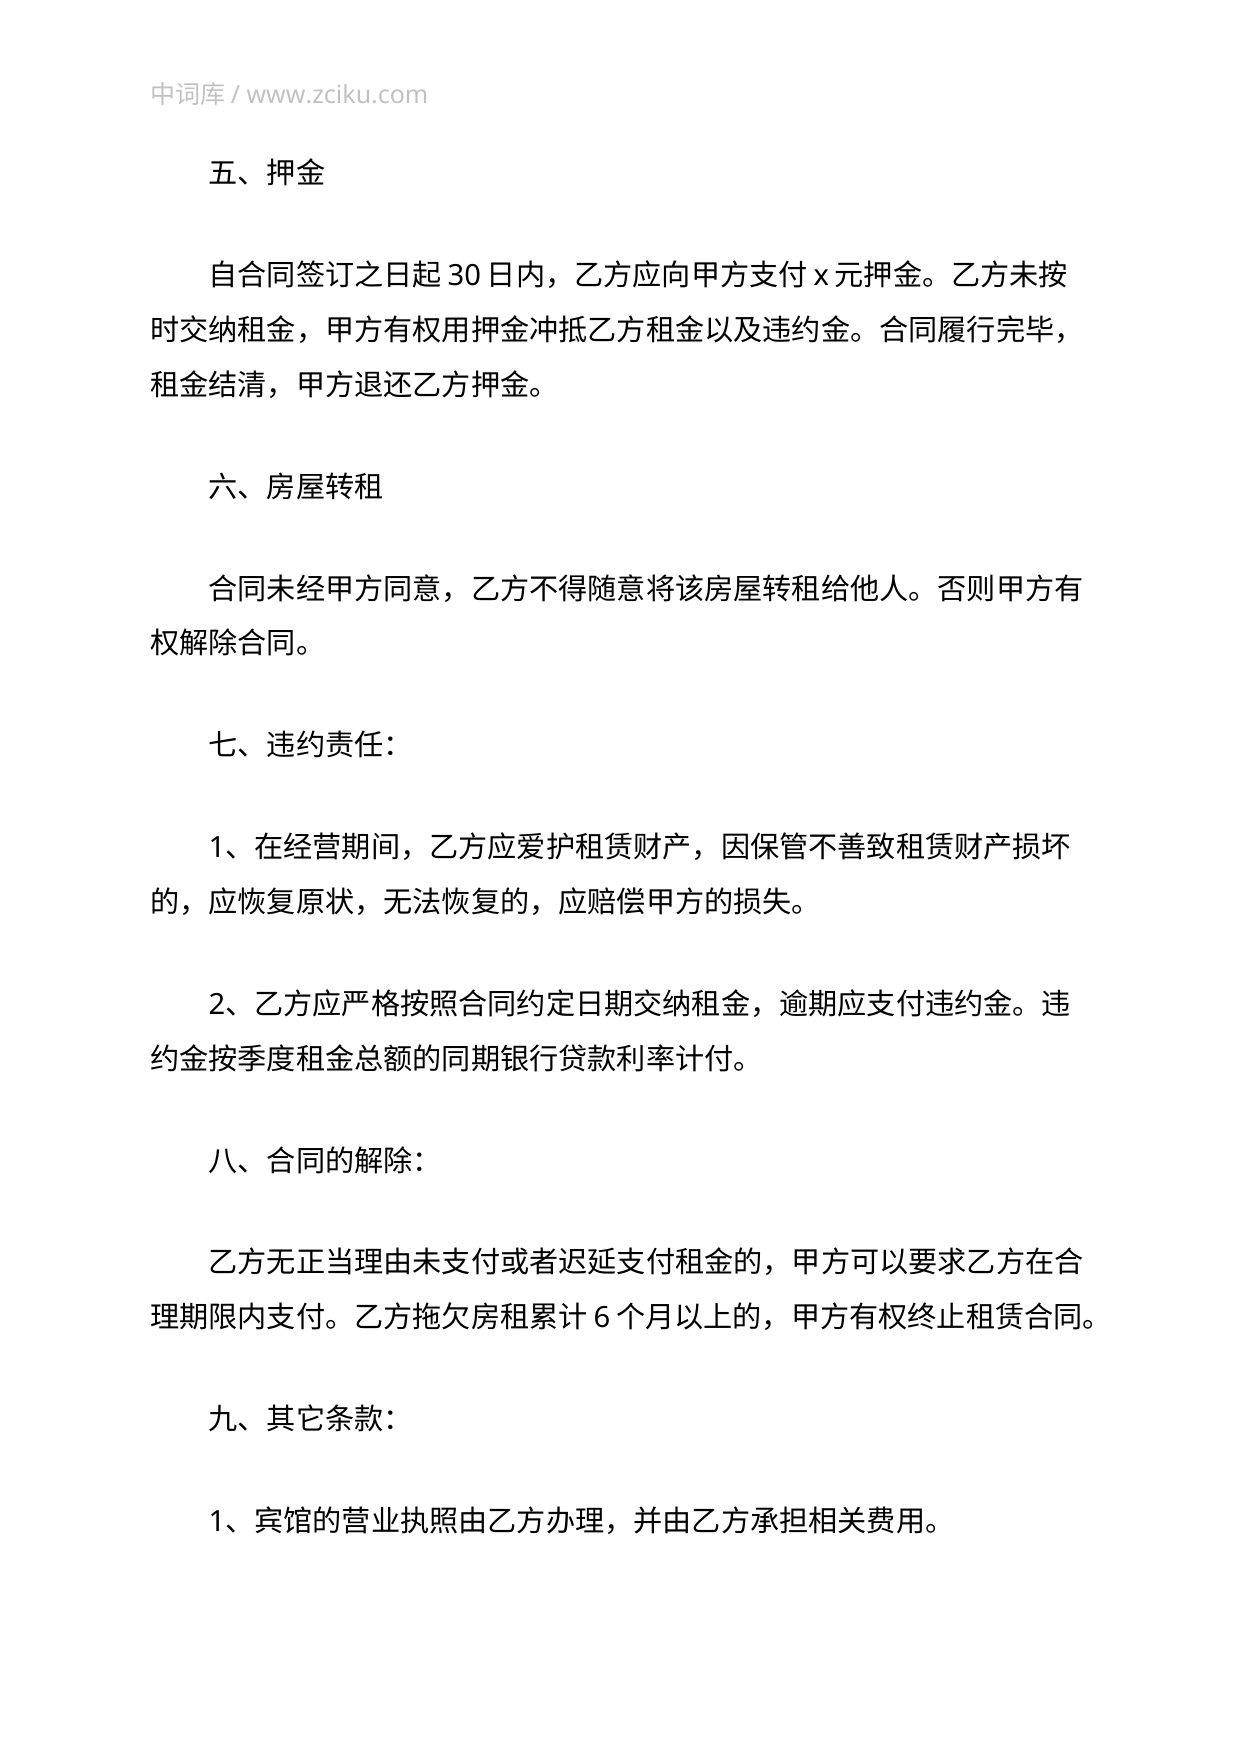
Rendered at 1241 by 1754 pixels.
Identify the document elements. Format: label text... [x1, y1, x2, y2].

text 1、宾馆的营业执照由乙方办理，并由乙方承担相关费用。 [150, 1498, 1090, 1540]
text 自合同签订之日起30日内，乙方应向甲方支付x元押金。乙方未按时交纳租金，甲方有权用押金冲抵乙方租金以及违约金。合同履行完毕，租金结清，甲方退还乙方押金。 [150, 252, 1090, 404]
text 六、房屋转租 [150, 463, 1090, 506]
text 1、在经营期间，乙方应爱护租赁财产，因保管不善致租赁财产损坏的，应恢复原状，无法恢复的，应赔偿甲方的损失。 [150, 824, 1090, 921]
text 2、乙方应严格按照合同约定日期交纳租金，逾期应支付违约金。违约金按季度租金总额的同期银行贷款利率计付。 [150, 980, 1090, 1078]
text 合同未经甲方同意，乙方不得随意将该房屋转租给他人。否则甲方有权解除合同。 [150, 565, 1090, 662]
text 七、违约责任： [150, 722, 1090, 764]
text 乙方无正当理由未支付或者迟延支付租金的，甲方可以要求乙方在合理期限内支付。乙方拖欠房租累计6个月以上的，甲方有权终止租赁合同。 [150, 1239, 1090, 1336]
text 五、押金 [150, 150, 1090, 192]
text 九、其它条款： [150, 1396, 1090, 1438]
text 八、合同的解除： [150, 1137, 1090, 1179]
